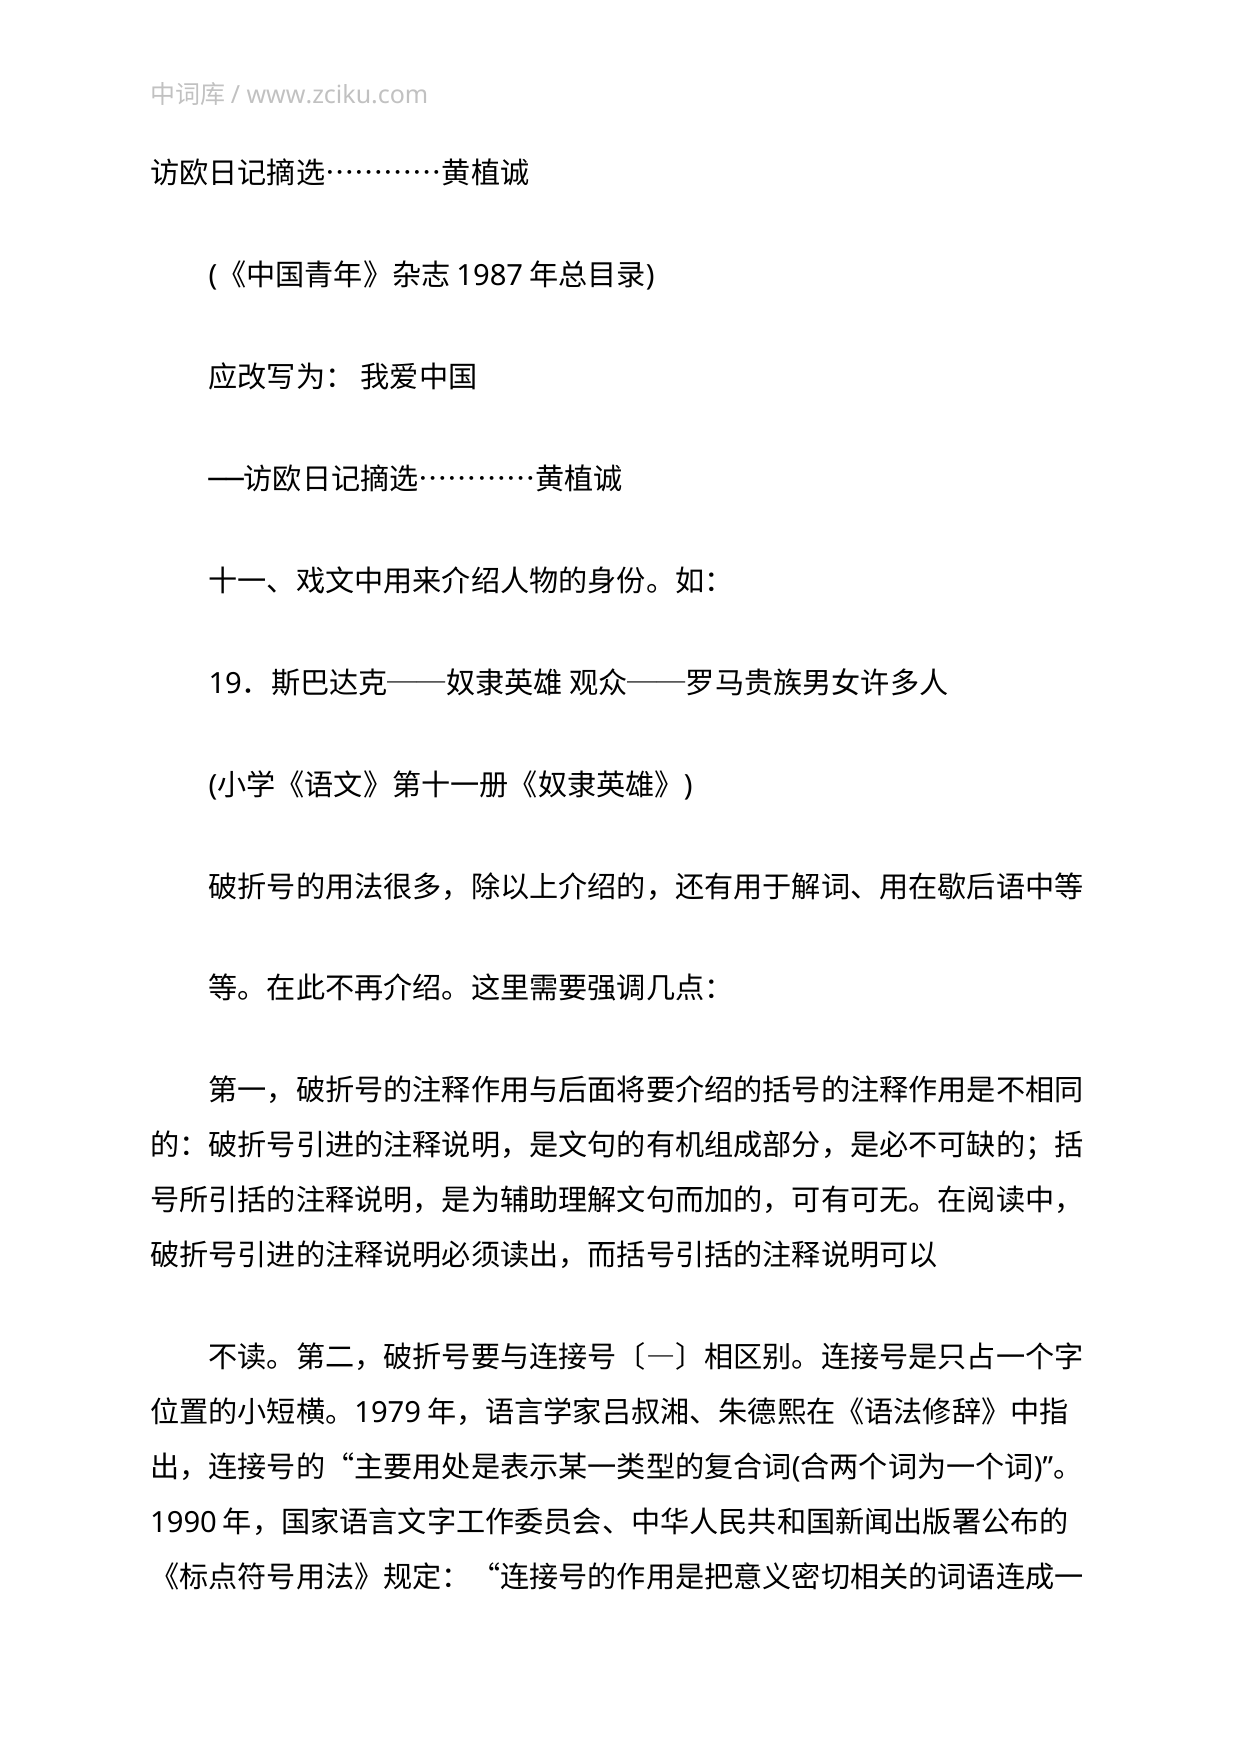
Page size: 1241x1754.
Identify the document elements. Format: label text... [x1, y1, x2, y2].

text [150, 150, 1090, 192]
text 十一、戏文中用来介绍人物的身份。如： [150, 557, 1090, 600]
text 等。在此不再介绍。这里需要强调几点： [150, 965, 1090, 1007]
text (《中国青年》杂志1987年总目录) [150, 252, 1090, 294]
text 19．斯巴达克──奴隶英雄 观众──罗马贵族男女许多人 [150, 659, 1090, 702]
text (小学《语文》第十一册《奴隶英雄》) [150, 761, 1090, 804]
text ──访欧日记摘选…………黄植诚 [150, 456, 1090, 498]
text 破折号的用法很多，除以上介绍的，还有用于解词、用在歇后语中等 [150, 863, 1090, 906]
text 第一，破折号的注释作用与后面将要介绍的括号的注释作用是不相同的：破折号引进的注释说明，是文句的有机组成部分，是必不可缺的；括号所引括的注释说明，是为辅助理解文句而加的，可有可无。在阅读中，破折号引进的注释说明必须读出，而括号引括的注释说明可以 [150, 1067, 1090, 1274]
text 应改写为： 我爱中国 [150, 354, 1090, 396]
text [150, 1333, 1090, 1595]
